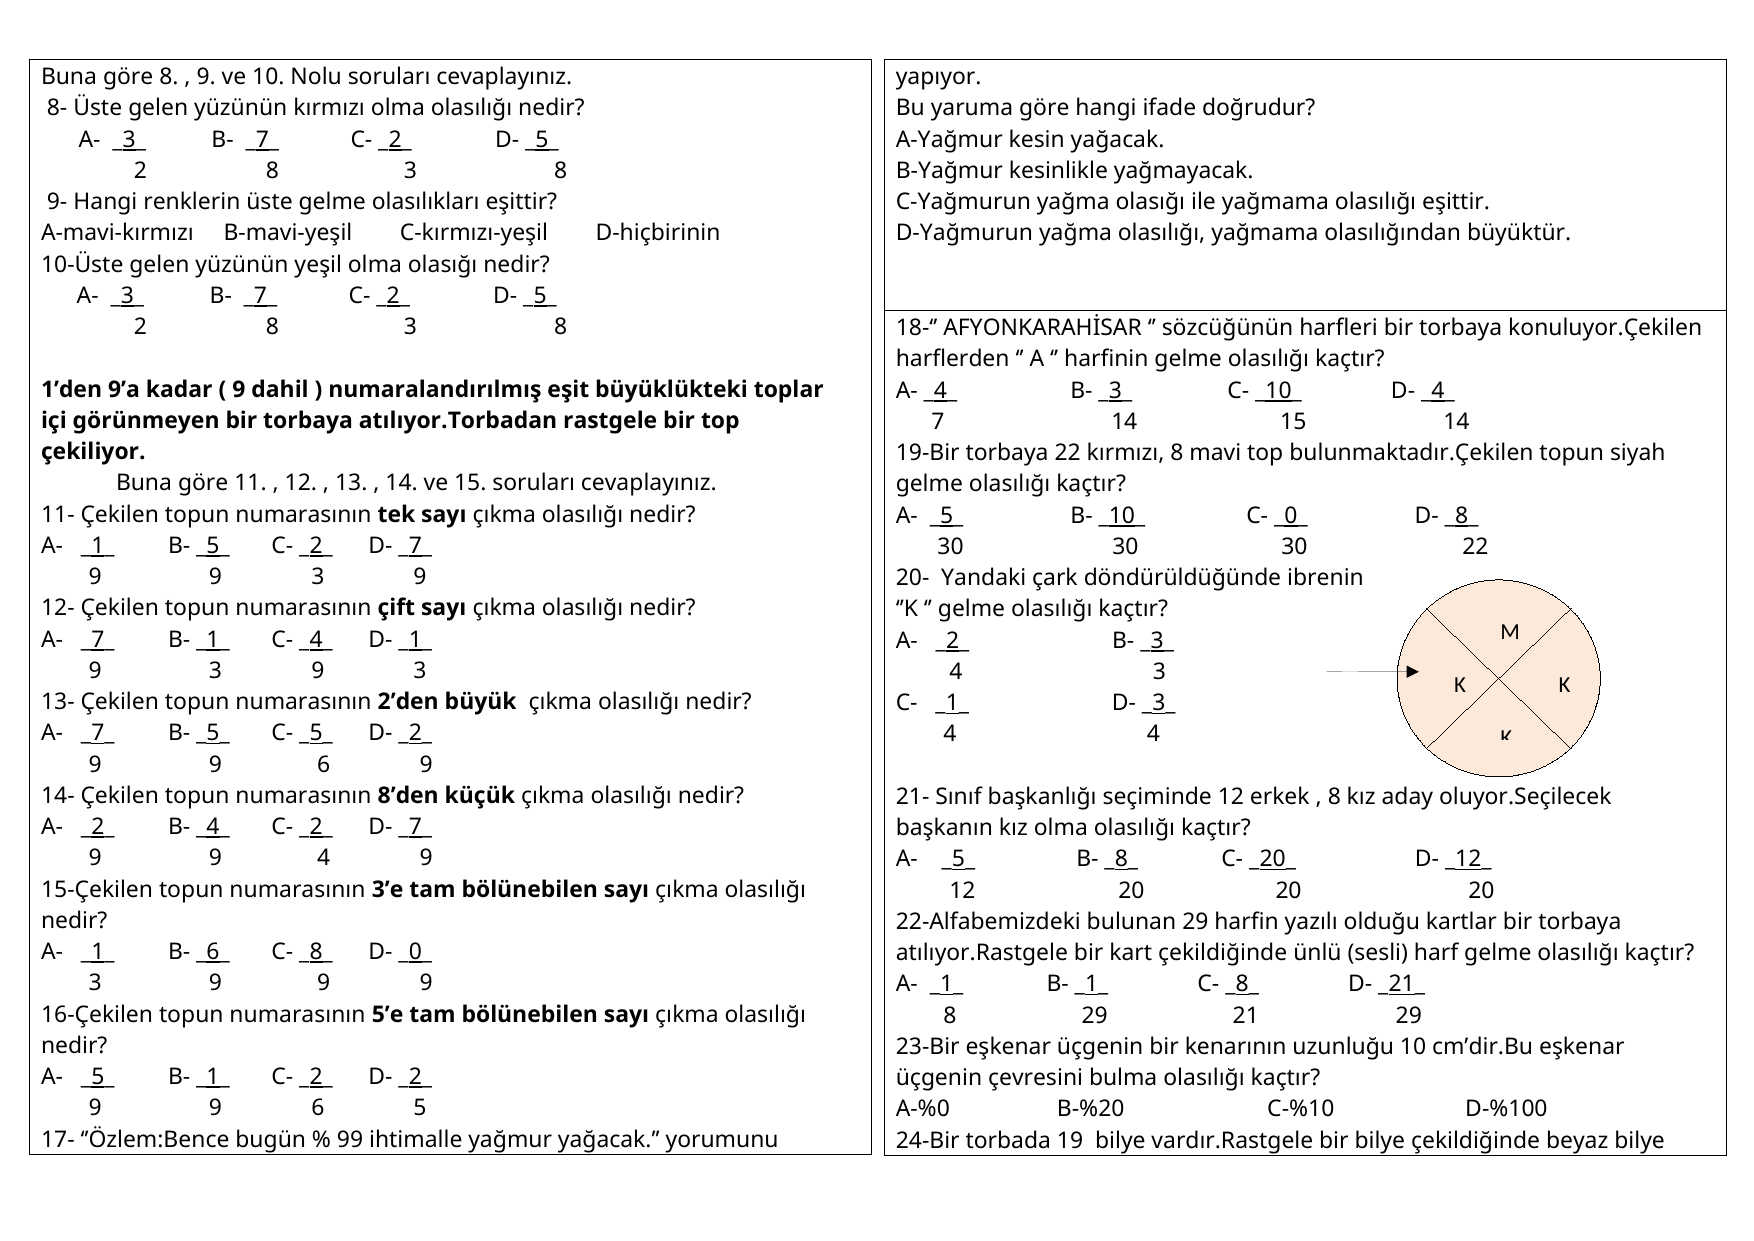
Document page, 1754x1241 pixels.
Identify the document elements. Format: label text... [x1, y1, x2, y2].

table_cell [885, 60, 1726, 310]
